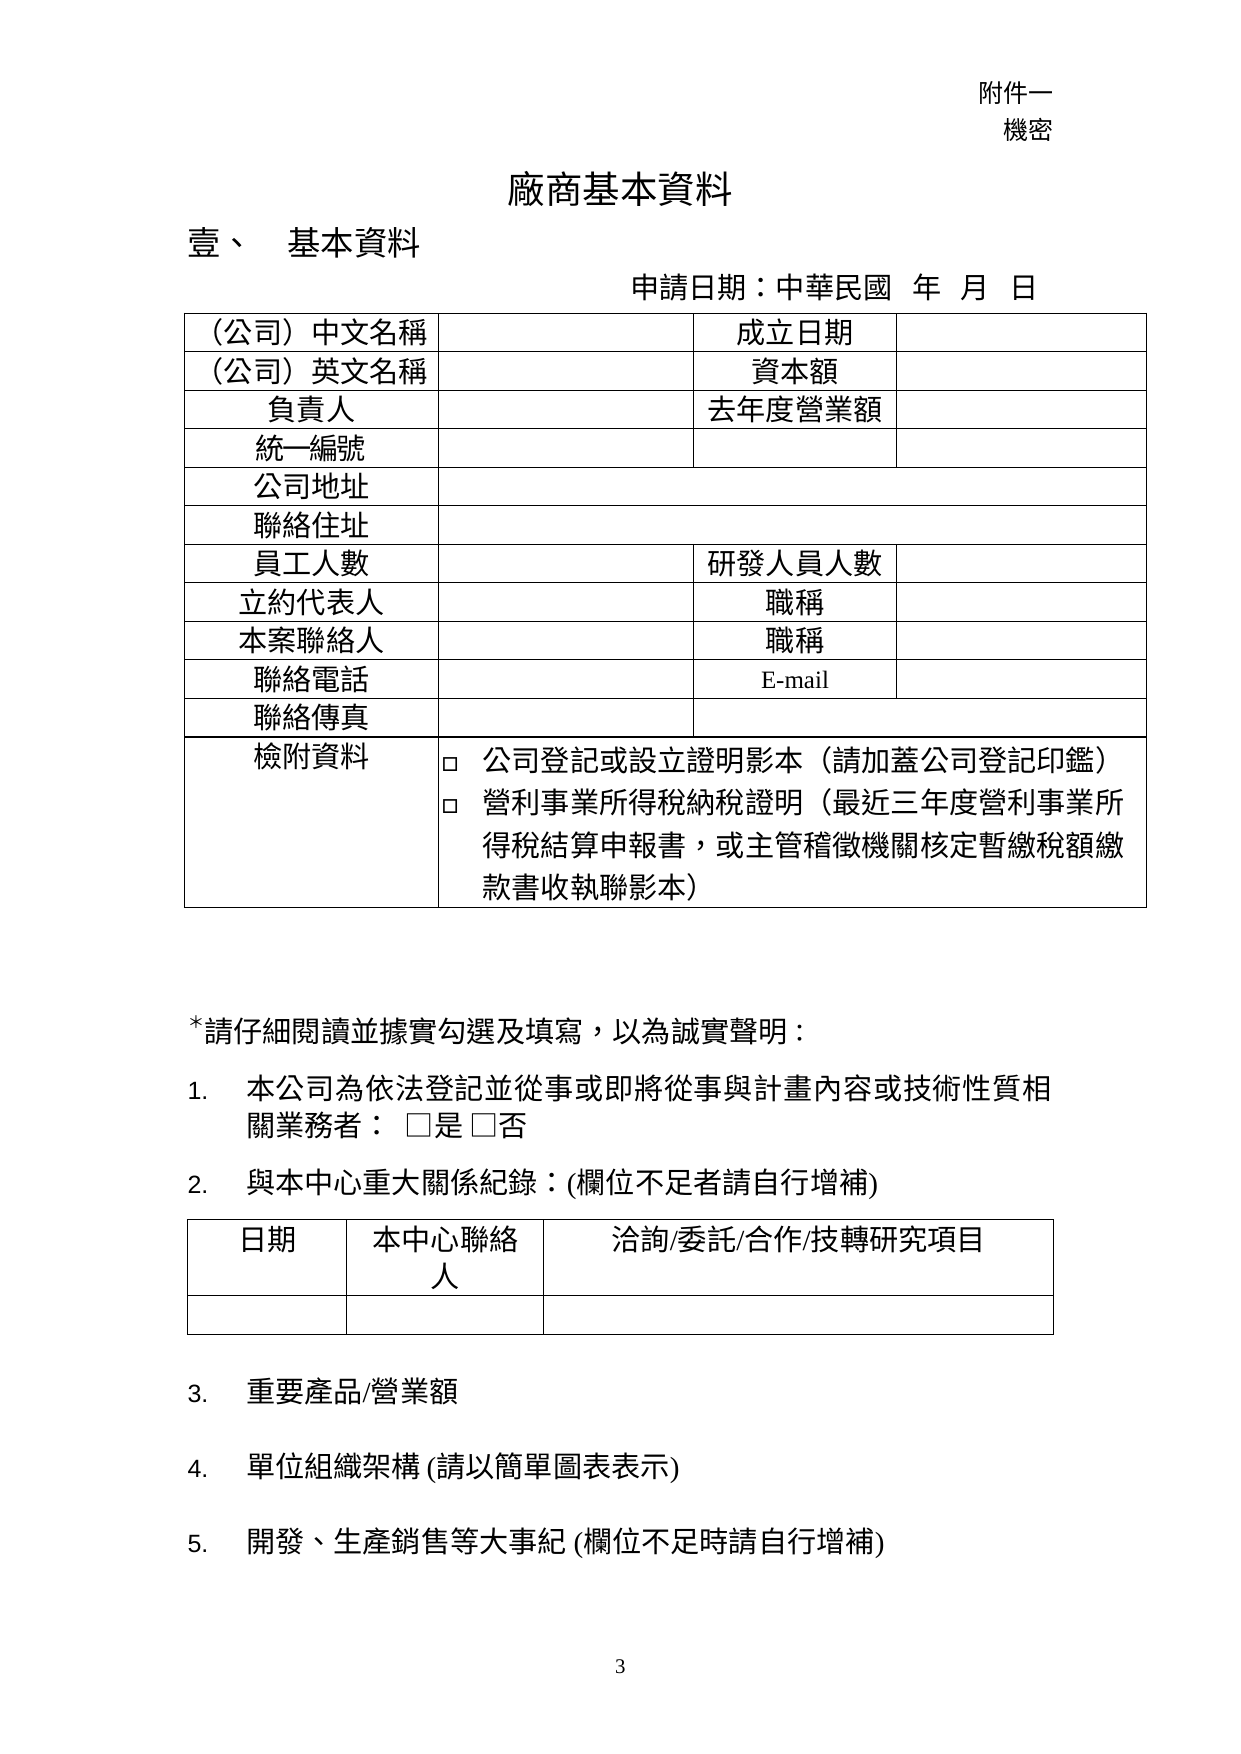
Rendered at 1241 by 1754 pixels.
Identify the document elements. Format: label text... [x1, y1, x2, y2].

table_cell 聯絡傳真 [185, 699, 438, 736]
table_cell 聯絡住址 [185, 506, 438, 544]
table_header 成立日期 [694, 314, 896, 351]
table_cell 立約代表人 [185, 583, 438, 621]
text 廠商基本資料 [187, 150, 1053, 225]
table_cell [897, 352, 1146, 389]
table_cell 研發人員人數 [694, 545, 896, 582]
list 本公司為依法登記並從事或即將從事與計畫內容或技術性質相關業務者： □是 □否 [187, 1069, 1053, 1144]
table_cell 員工人數 [185, 545, 438, 582]
table_cell [439, 468, 1146, 505]
table_cell [347, 1296, 543, 1334]
list 與本中心重大關係紀錄：(欄位不足者請自行增補) [187, 1163, 1053, 1201]
table_cell [439, 622, 693, 659]
table_cell [439, 660, 693, 698]
table_cell [897, 660, 1146, 698]
list 重要產品/營業額 [187, 1372, 1053, 1410]
table_header 本中心聯絡人 [347, 1220, 543, 1295]
list 基本資料 [187, 225, 1053, 262]
table_cell 職稱 [694, 583, 896, 621]
table_cell [439, 352, 693, 389]
table_cell 聯絡電話 [185, 660, 438, 698]
table_header （公司）中文名稱 [185, 314, 438, 351]
table_cell [897, 429, 1146, 467]
table_header [897, 314, 1146, 351]
table_cell E-mail [694, 660, 896, 698]
list 單位組織架構 (請以簡單圖表表示) [187, 1447, 1053, 1485]
table_header [439, 314, 693, 351]
table_cell [897, 545, 1146, 582]
table_cell 檢附資料 [185, 738, 438, 907]
table_header 洽詢/委託/合作/技轉研究項目 [544, 1220, 1053, 1295]
table_cell [897, 583, 1146, 621]
table_cell [439, 545, 693, 582]
table_cell [897, 622, 1146, 659]
table_cell [694, 429, 896, 467]
table_cell [897, 391, 1146, 428]
table_cell 本案聯絡人 [185, 622, 438, 659]
table_cell [439, 506, 1146, 544]
table_cell （公司）英文名稱 [185, 352, 438, 389]
table_cell [694, 699, 1146, 736]
text 申請日期：中華民國 年 月 日 [258, 269, 1038, 306]
table_cell 負責人 [185, 391, 438, 428]
table_cell [439, 429, 693, 467]
table_cell 統一編號 [185, 429, 438, 467]
text ＊請仔細閱讀並據實勾選及填寫，以為誠實聲明： [187, 1008, 1053, 1051]
table_cell 資本額 [694, 352, 896, 389]
table_cell 去年度營業額 [694, 391, 896, 428]
table_cell □ 公司登記或設立證明影本（請加蓋公司登記印鑑） □ 營利事業所得稅納稅證明（最近三年度營利事業所得稅結算申報書，或主管稽徵機關核定暫繳稅額繳款書收執聯影本） [439, 738, 1146, 907]
table_cell [439, 699, 693, 736]
table_header 日期 [188, 1220, 346, 1295]
table_cell 公司地址 [185, 468, 438, 505]
table_cell [439, 583, 693, 621]
table_cell [544, 1296, 1053, 1334]
list 開發、生產銷售等大事紀 (欄位不足時請自行增補) [187, 1522, 1053, 1560]
table_cell [439, 391, 693, 428]
table_cell 職稱 [694, 622, 896, 659]
table_cell [188, 1296, 346, 1334]
